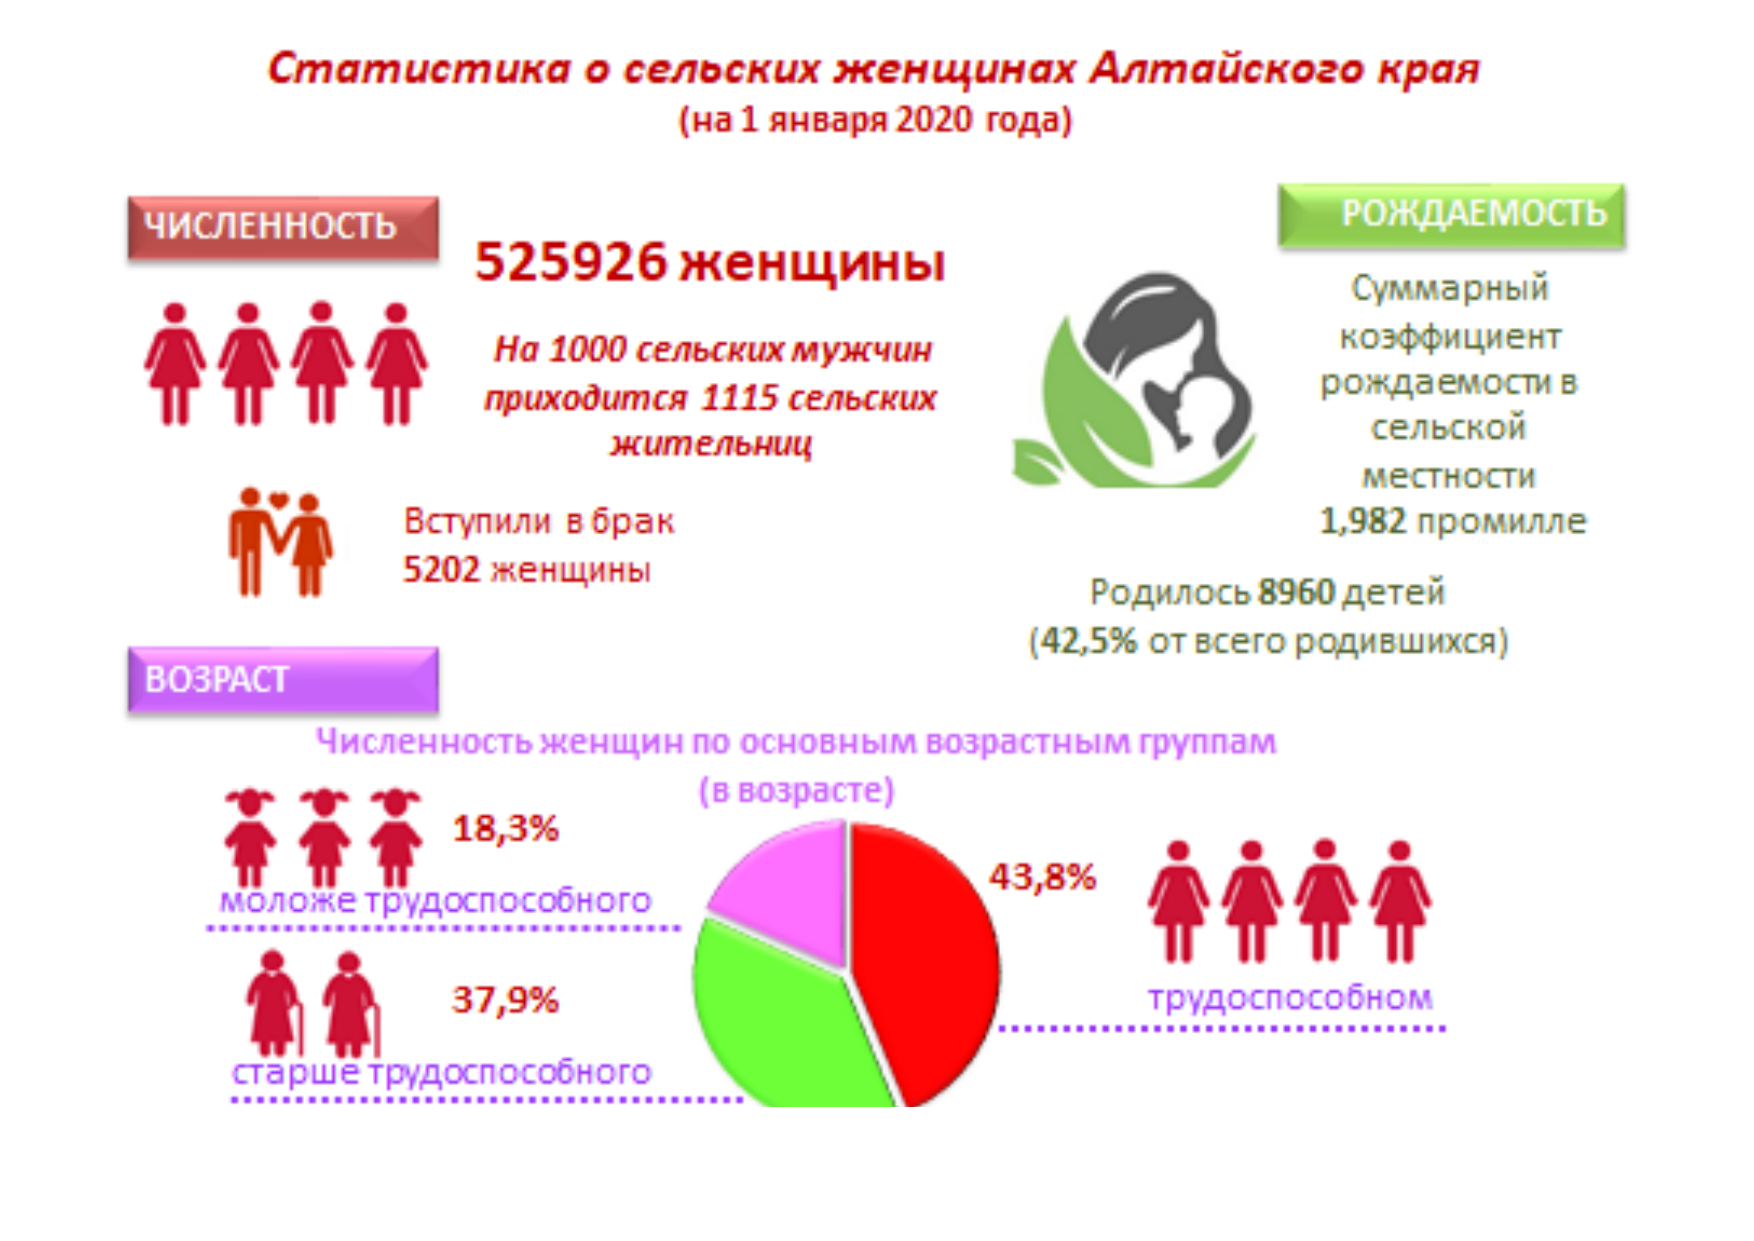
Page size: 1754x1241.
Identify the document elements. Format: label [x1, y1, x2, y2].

picture [100, 29, 1654, 1107]
